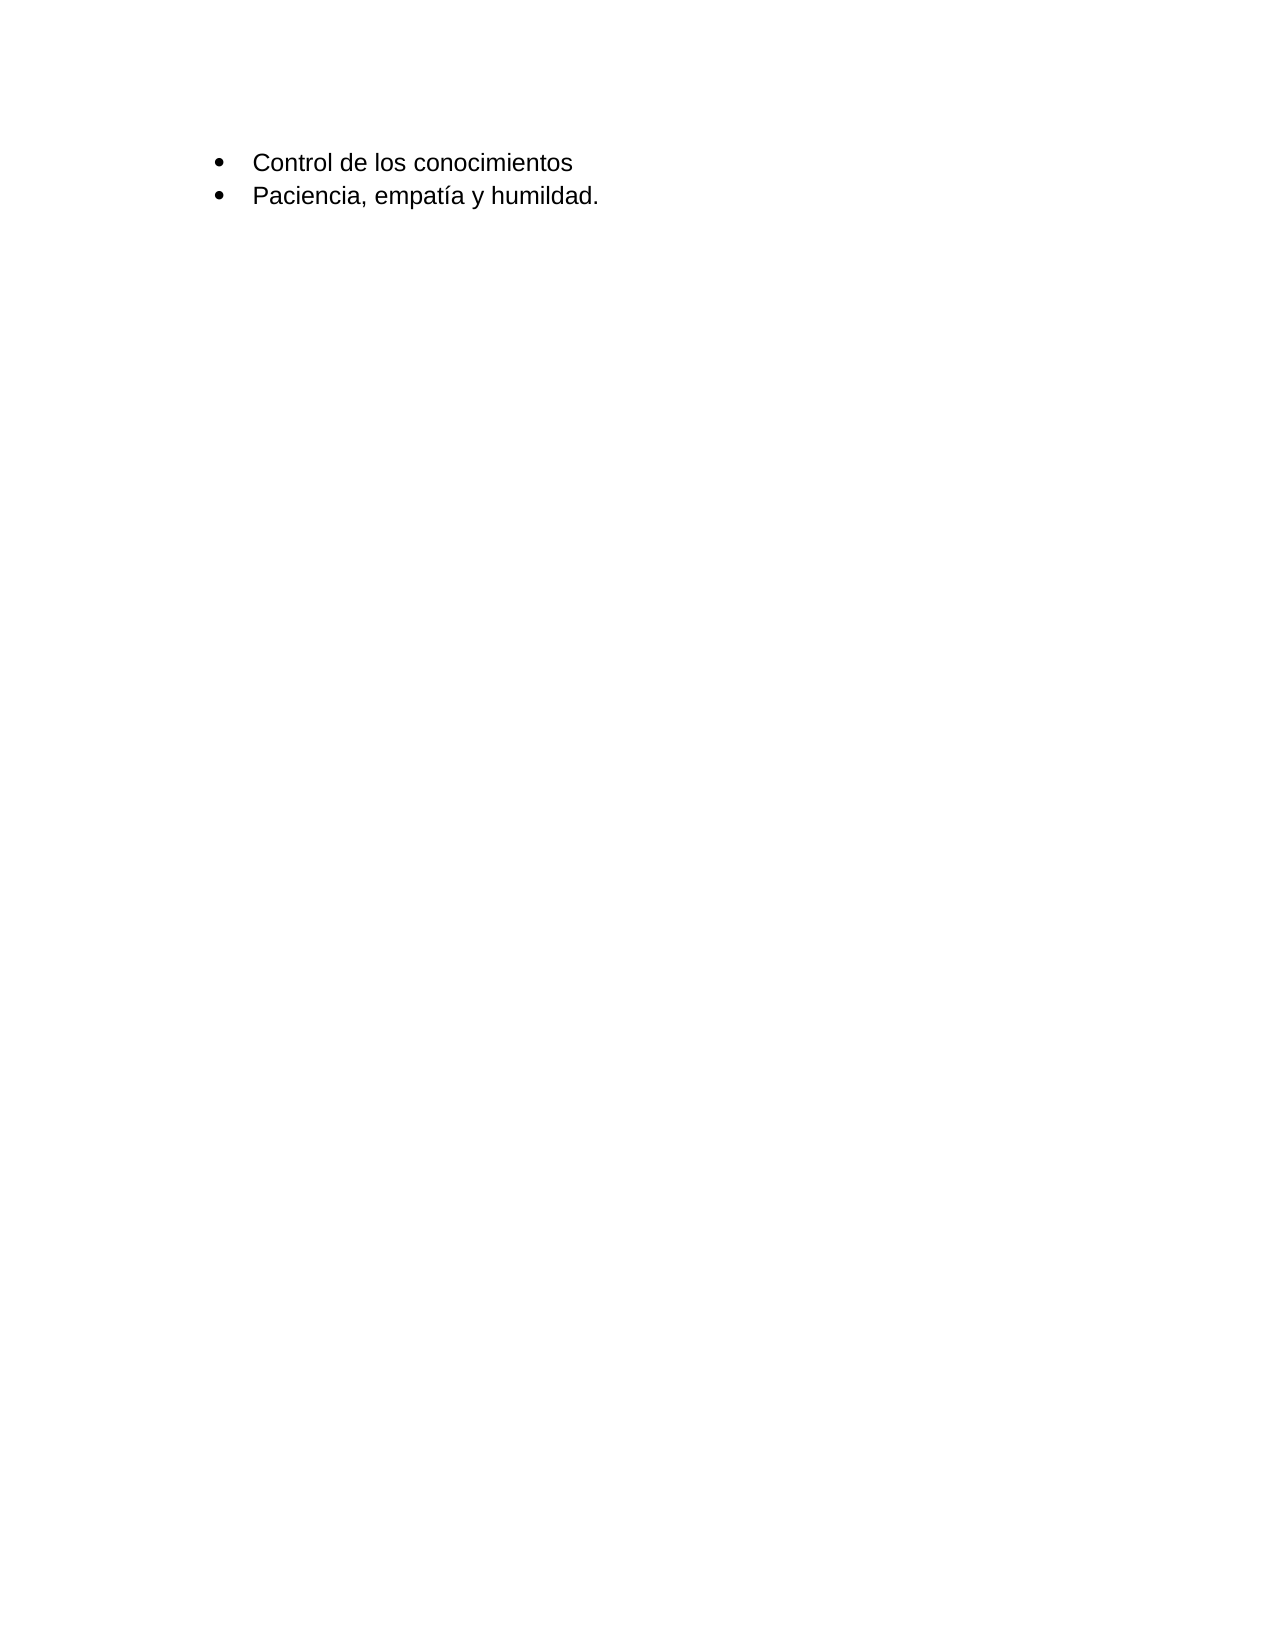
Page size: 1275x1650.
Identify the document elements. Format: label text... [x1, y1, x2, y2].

list Control de los conocimientos [215, 148, 1098, 176]
list Paciencia, empatía y humildad. [215, 181, 1098, 209]
